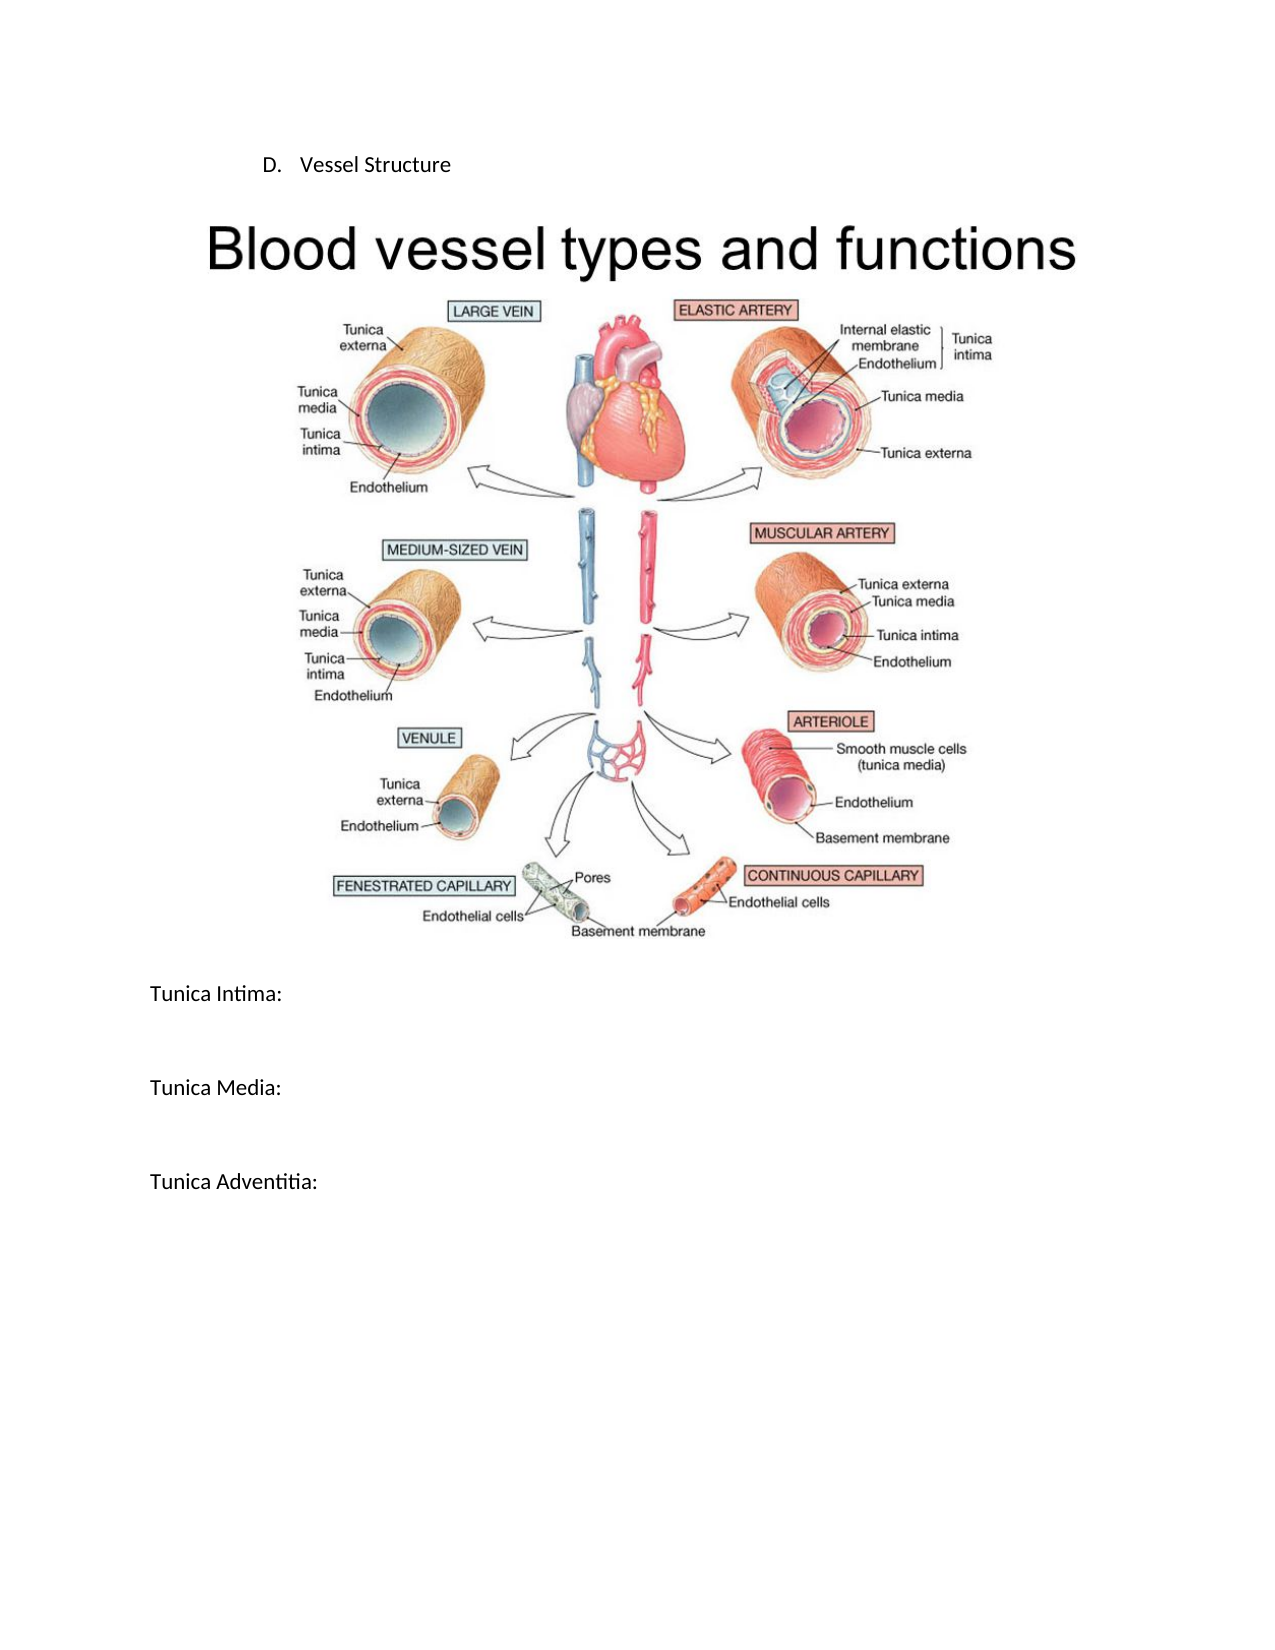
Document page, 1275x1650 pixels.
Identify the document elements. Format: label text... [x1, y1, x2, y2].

picture [150, 209, 1122, 937]
list Vessel Structure [262, 150, 1125, 178]
text Tunica Adventitia: [150, 1167, 1125, 1195]
text Tunica Media: [150, 1073, 1125, 1101]
